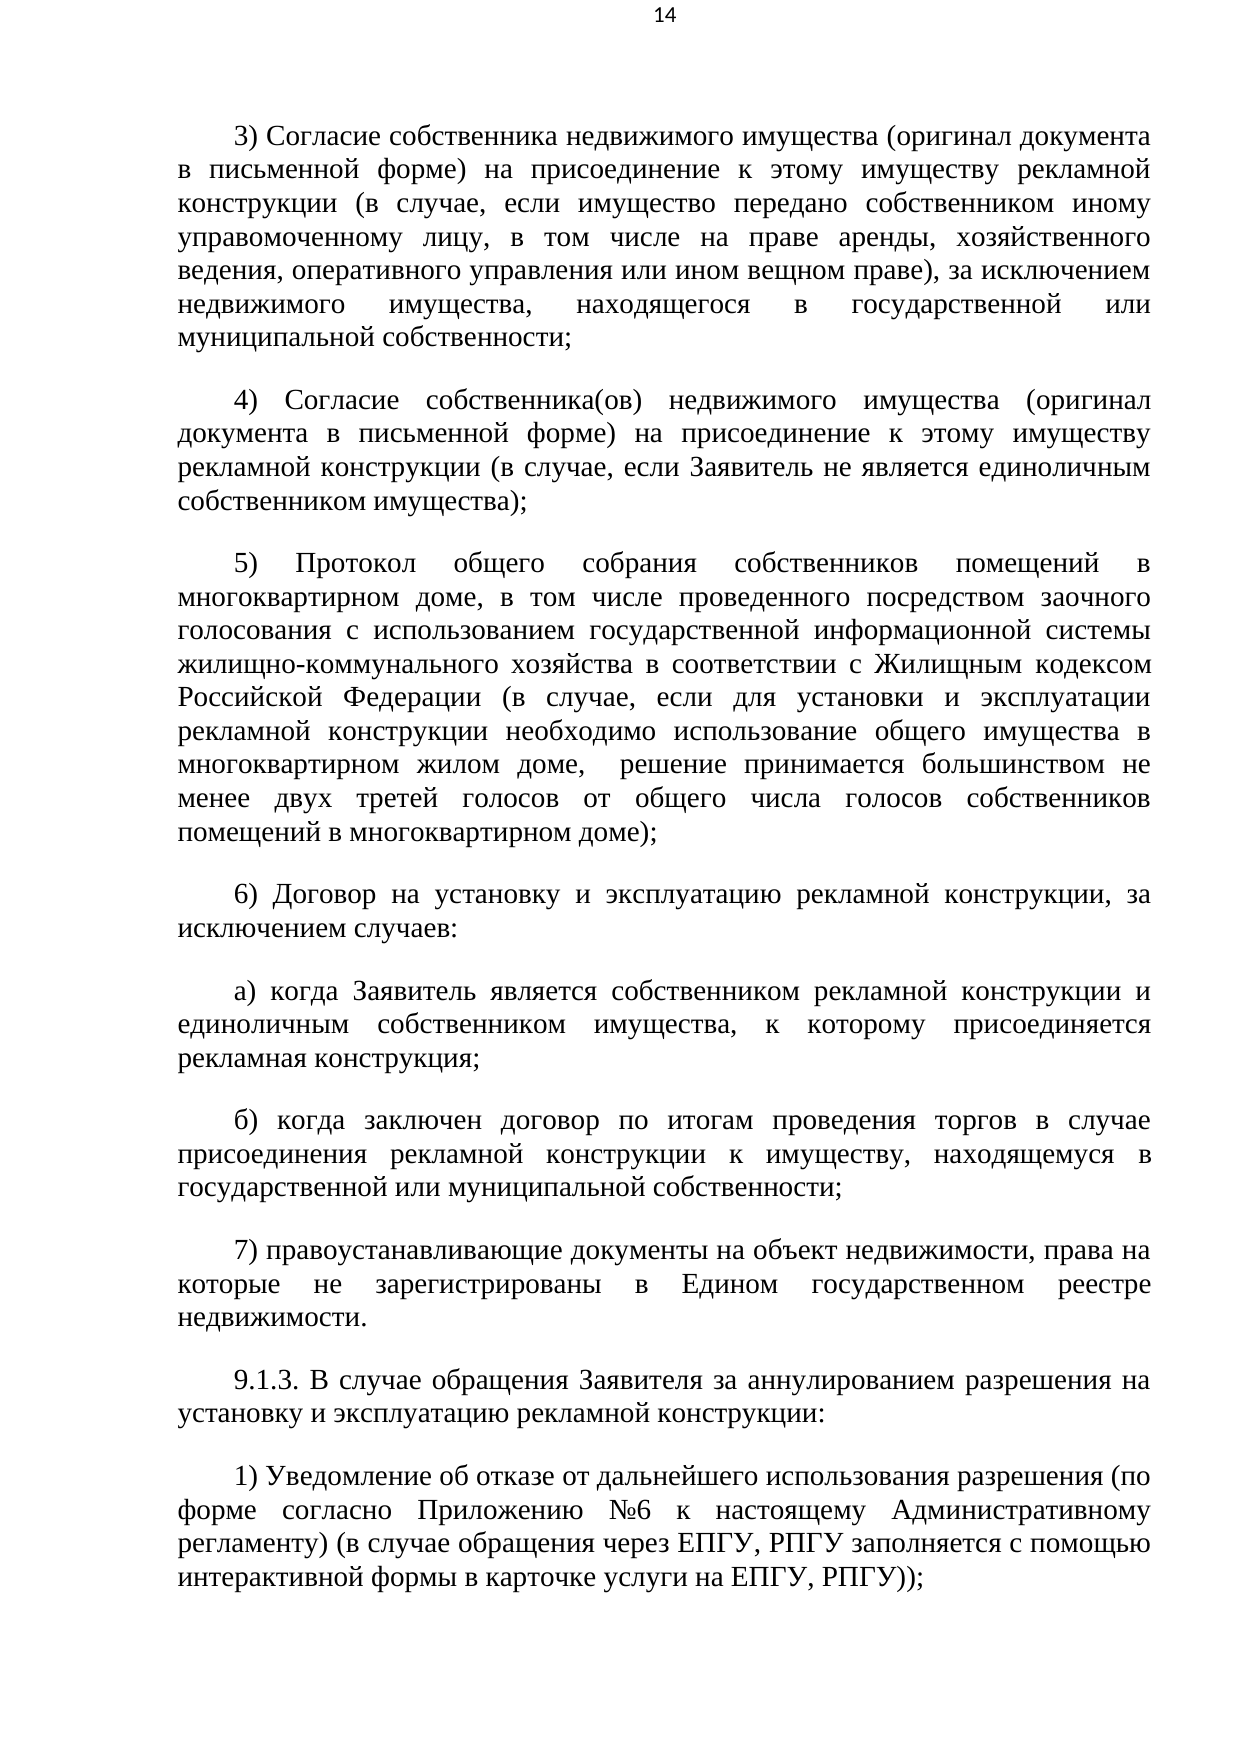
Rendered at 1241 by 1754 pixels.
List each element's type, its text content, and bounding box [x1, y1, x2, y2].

text 6) Договор на установку и эксплуатацию рекламной конструкции, за исключением случаев: [177, 876, 1152, 943]
text 9.1.3. В случае обращения Заявителя за аннулированием разрешения на установку и эксплуатацию рекламной конструкции: [177, 1362, 1152, 1429]
text 3) Согласие собственника недвижимого имущества (оригинал документа в письменной форме) на присоединение к этому имуществу рекламной конструкции (в случае, если имущество передано собственником иному управомоченному лицу, в том числе на праве аренды, хозяйственного ведения, оперативного управления или ином вещном праве), за исключением недвижимого имущества, находящегося в государственной или муниципальной собственности; [177, 118, 1152, 353]
text 7) правоустанавливающие документы на объект недвижимости, права на которые не зарегистрированы в Едином государственном реестре недвижимости. [177, 1232, 1152, 1333]
text 4) Согласие собственника(ов) недвижимого имущества (оригинал документа в письменной форме) на присоединение к этому имуществу рекламной конструкции (в случае, если Заявитель не является единоличным собственником имущества); [177, 382, 1152, 516]
text 1) Уведомление об отказе от дальнейшего использования разрешения (по форме согласно Приложению №6 к настоящему Административному регламенту) (в случае обращения через ЕПГУ, РПГУ заполняется с помощью интерактивной формы в карточке услуги на ЕПГУ, РПГУ)); [177, 1458, 1152, 1592]
text 5) Протокол общего собрания собственников помещений в многоквартирном доме, в том числе проведенного посредством заочного голосования с использованием государственной информационной системы жилищно-коммунального хозяйства в соответствии с Жилищным кодексом Российской Федерации (в случае, если для установки и эксплуатации рекламной конструкции необходимо использование общего имущества в многоквартирном жилом доме, решение принимается большинством не менее двух третей голосов от общего числа голосов собственников помещений в многоквартирном доме); [177, 545, 1152, 847]
text б) когда заключен договор по итогам проведения торгов в случае присоединения рекламной конструкции к имуществу, находящемуся в государственной или муниципальной собственности; [177, 1102, 1152, 1203]
text а) когда Заявитель является собственником рекламной конструкции и единоличным собственником имущества, к которому присоединяется рекламная конструкция; [177, 973, 1152, 1073]
